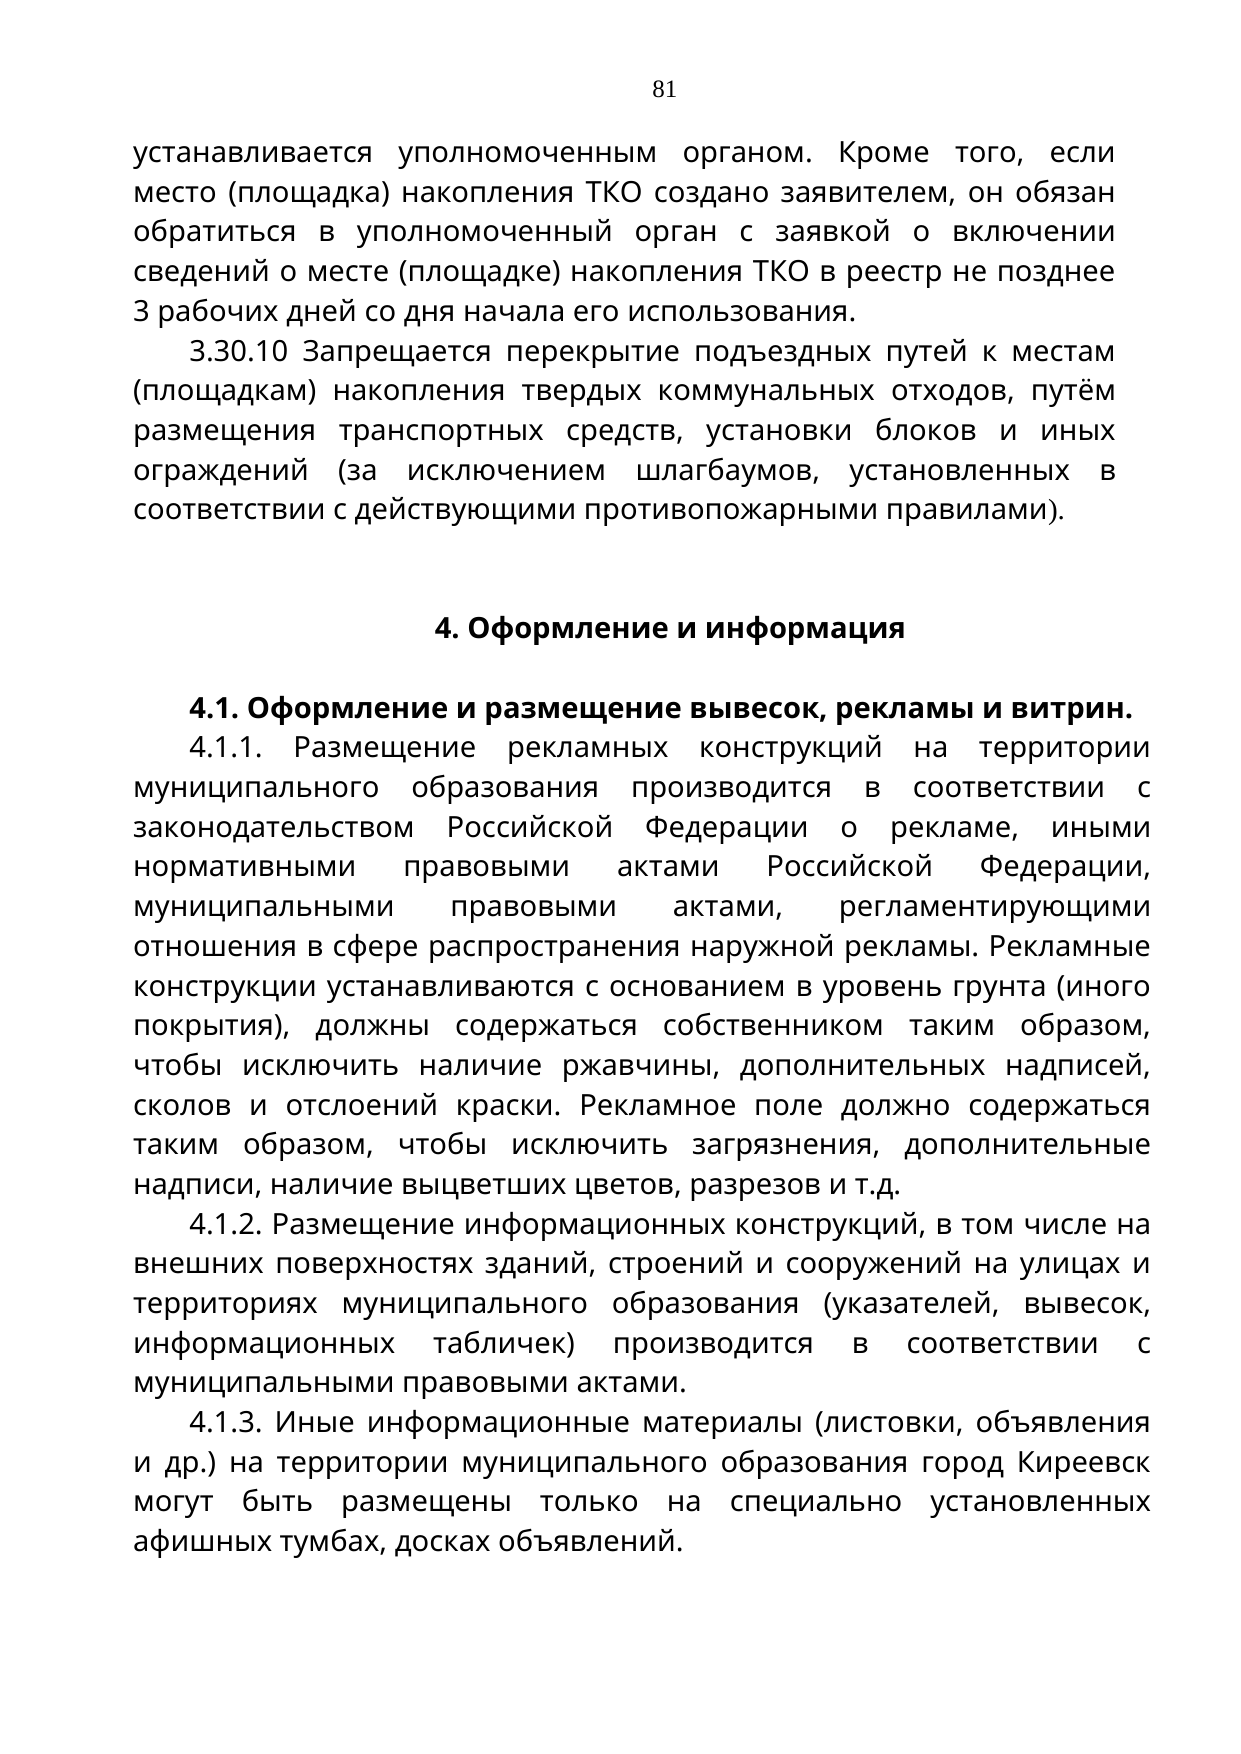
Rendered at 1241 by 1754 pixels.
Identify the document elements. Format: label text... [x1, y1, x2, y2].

text 4.1.1. Размещение рекламных конструкций на территории муниципального образования производится в соответствии с законодательством Российской Федерации о рекламе, иными нормативными правовыми актами Российской Федерации, муниципальными правовыми актами, регламентирующими отношения в сфере распространения наружной рекламы. Рекламные конструкции устанавливаются с основанием в уровень грунта (иного покрытия), должны содержаться собственником таким образом, чтобы исключить наличие ржавчины, дополнительных надписей, сколов и отслоений краски. Рекламное поле должно содержаться таким образом, чтобы исключить загрязнения, дополнительные надписи, наличие выцветших цветов, разрезов и т.д. [133, 727, 1152, 1203]
text 4. Оформление и информация [133, 608, 1152, 647]
text 4.1.2. Размещение информационных конструкций, в том числе на внешних поверхностях зданий, строений и сооружений на улицах и территориях муниципального образования (указателей, вывесок, информационных табличек) производится в соответствии с муниципальными правовыми актами. [133, 1203, 1152, 1401]
text 3.30.10 Запрещается перекрытие подъездных путей к местам (площадкам) накопления твердых коммунальных отходов, путём размещения транспортных средств, установки блоков и иных ограждений (за исключением шлагбаумов, установленных в соответствии с действующими противопожарными правилами). [133, 330, 1116, 528]
text 4.1.3. Иные информационные материалы (листовки, объявления и др.) на территории муниципального образования город Киреевск могут быть размещены только на специально установленных афишных тумбах, досках объявлений. [133, 1401, 1152, 1560]
text 4.1. Оформление и размещение вывесок, рекламы и витрин. [133, 687, 1152, 727]
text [133, 131, 1116, 330]
